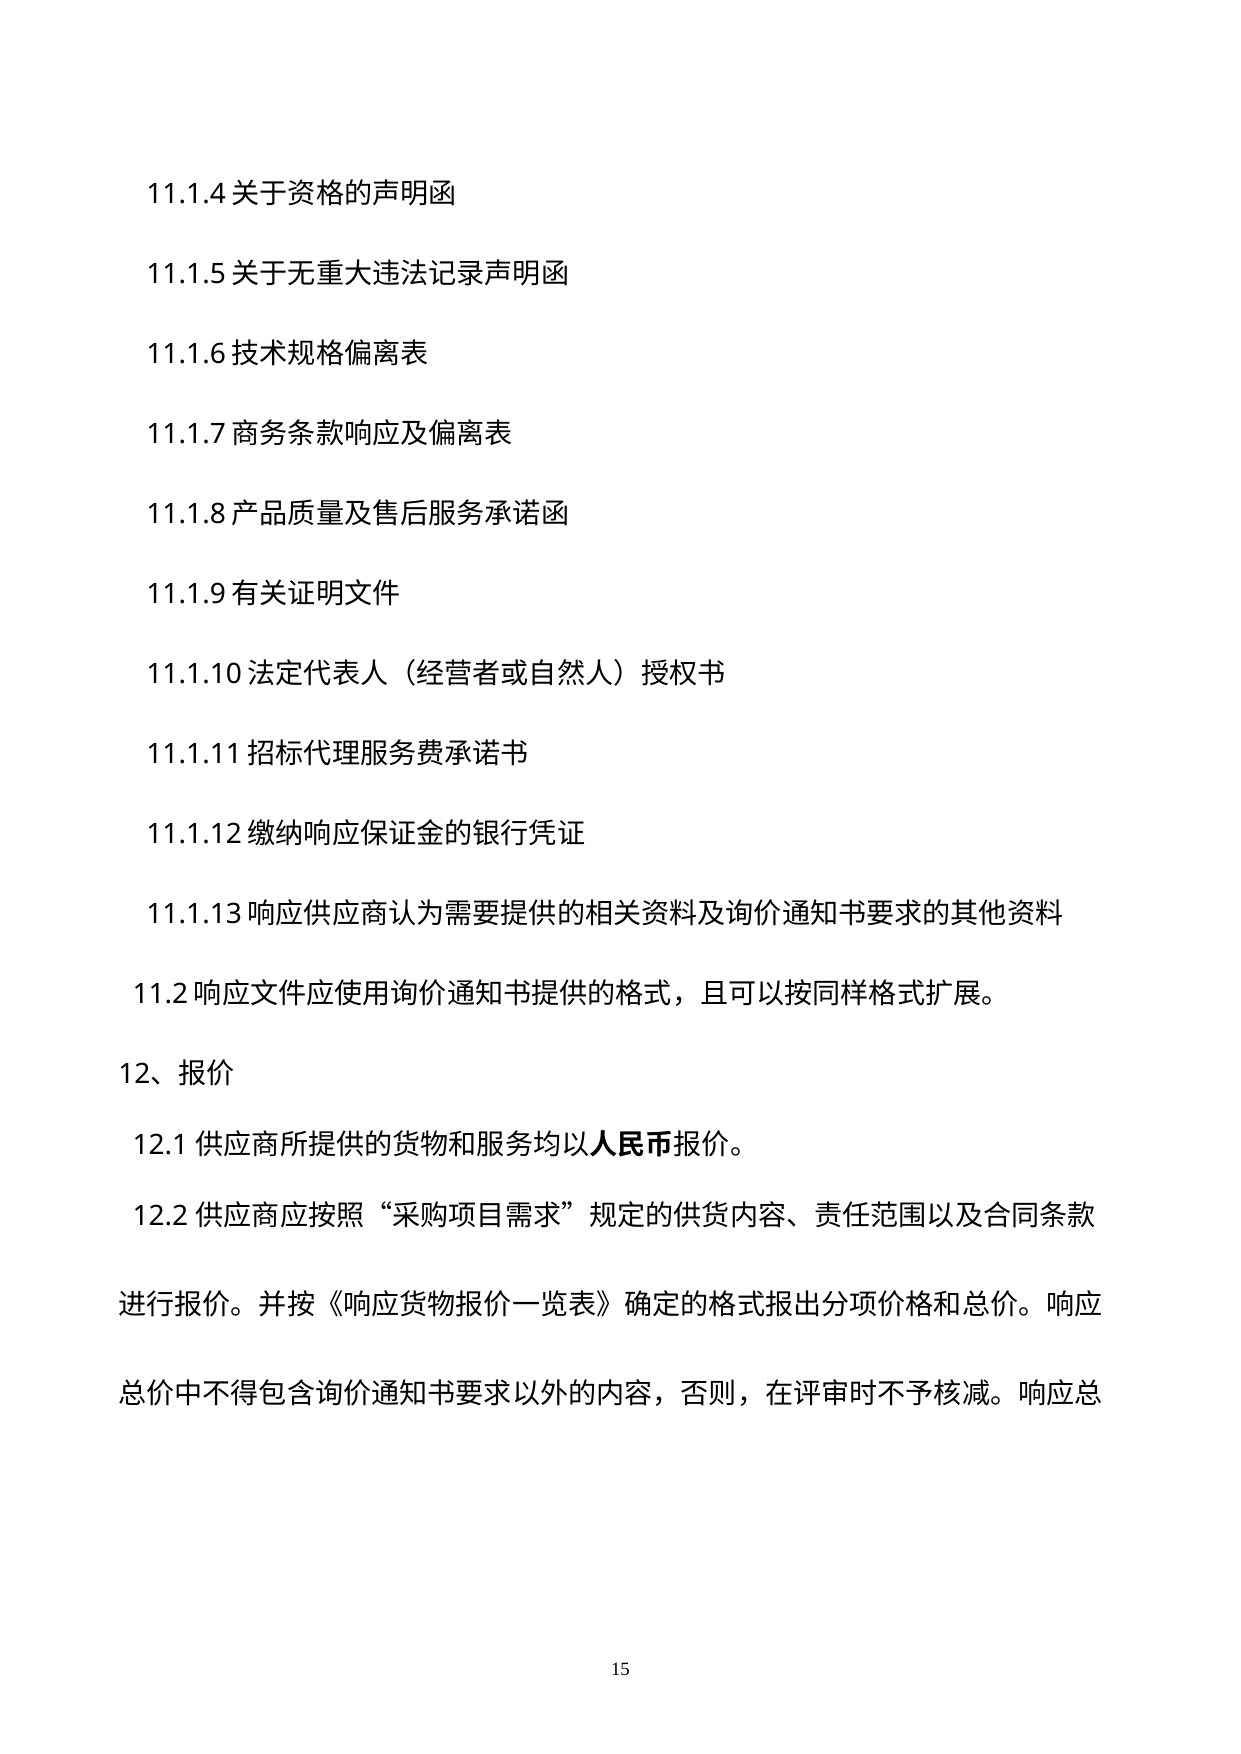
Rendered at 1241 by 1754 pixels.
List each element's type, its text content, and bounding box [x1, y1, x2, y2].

text 12.1 供应商所提供的货物和服务均以人民币报价。 [118, 1122, 1137, 1163]
text 11.1.4关于资格的声明函 [118, 162, 1122, 222]
text 11.1.12缴纳响应保证金的银行凭证 [118, 802, 1122, 862]
text 11.1.13响应供应商认为需要提供的相关资料及询价通知书要求的其他资料 [118, 882, 1122, 942]
text 12、报价 [118, 1042, 1122, 1102]
text 11.1.5关于无重大违法记录声明函 [118, 242, 1122, 302]
text 11.2响应文件应使用询价通知书提供的格式，且可以按同样格式扩展。 [118, 962, 1122, 1022]
text 11.1.6技术规格偏离表 [118, 322, 1122, 382]
text 11.1.8产品质量及售后服务承诺函 [118, 482, 1122, 542]
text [118, 1183, 1122, 1422]
text 11.1.9有关证明文件 [118, 562, 1122, 622]
text 11.1.7商务条款响应及偏离表 [118, 402, 1122, 462]
text 11.1.11招标代理服务费承诺书 [118, 722, 1122, 782]
text 11.1.10法定代表人（经营者或自然人）授权书 [118, 642, 1122, 702]
